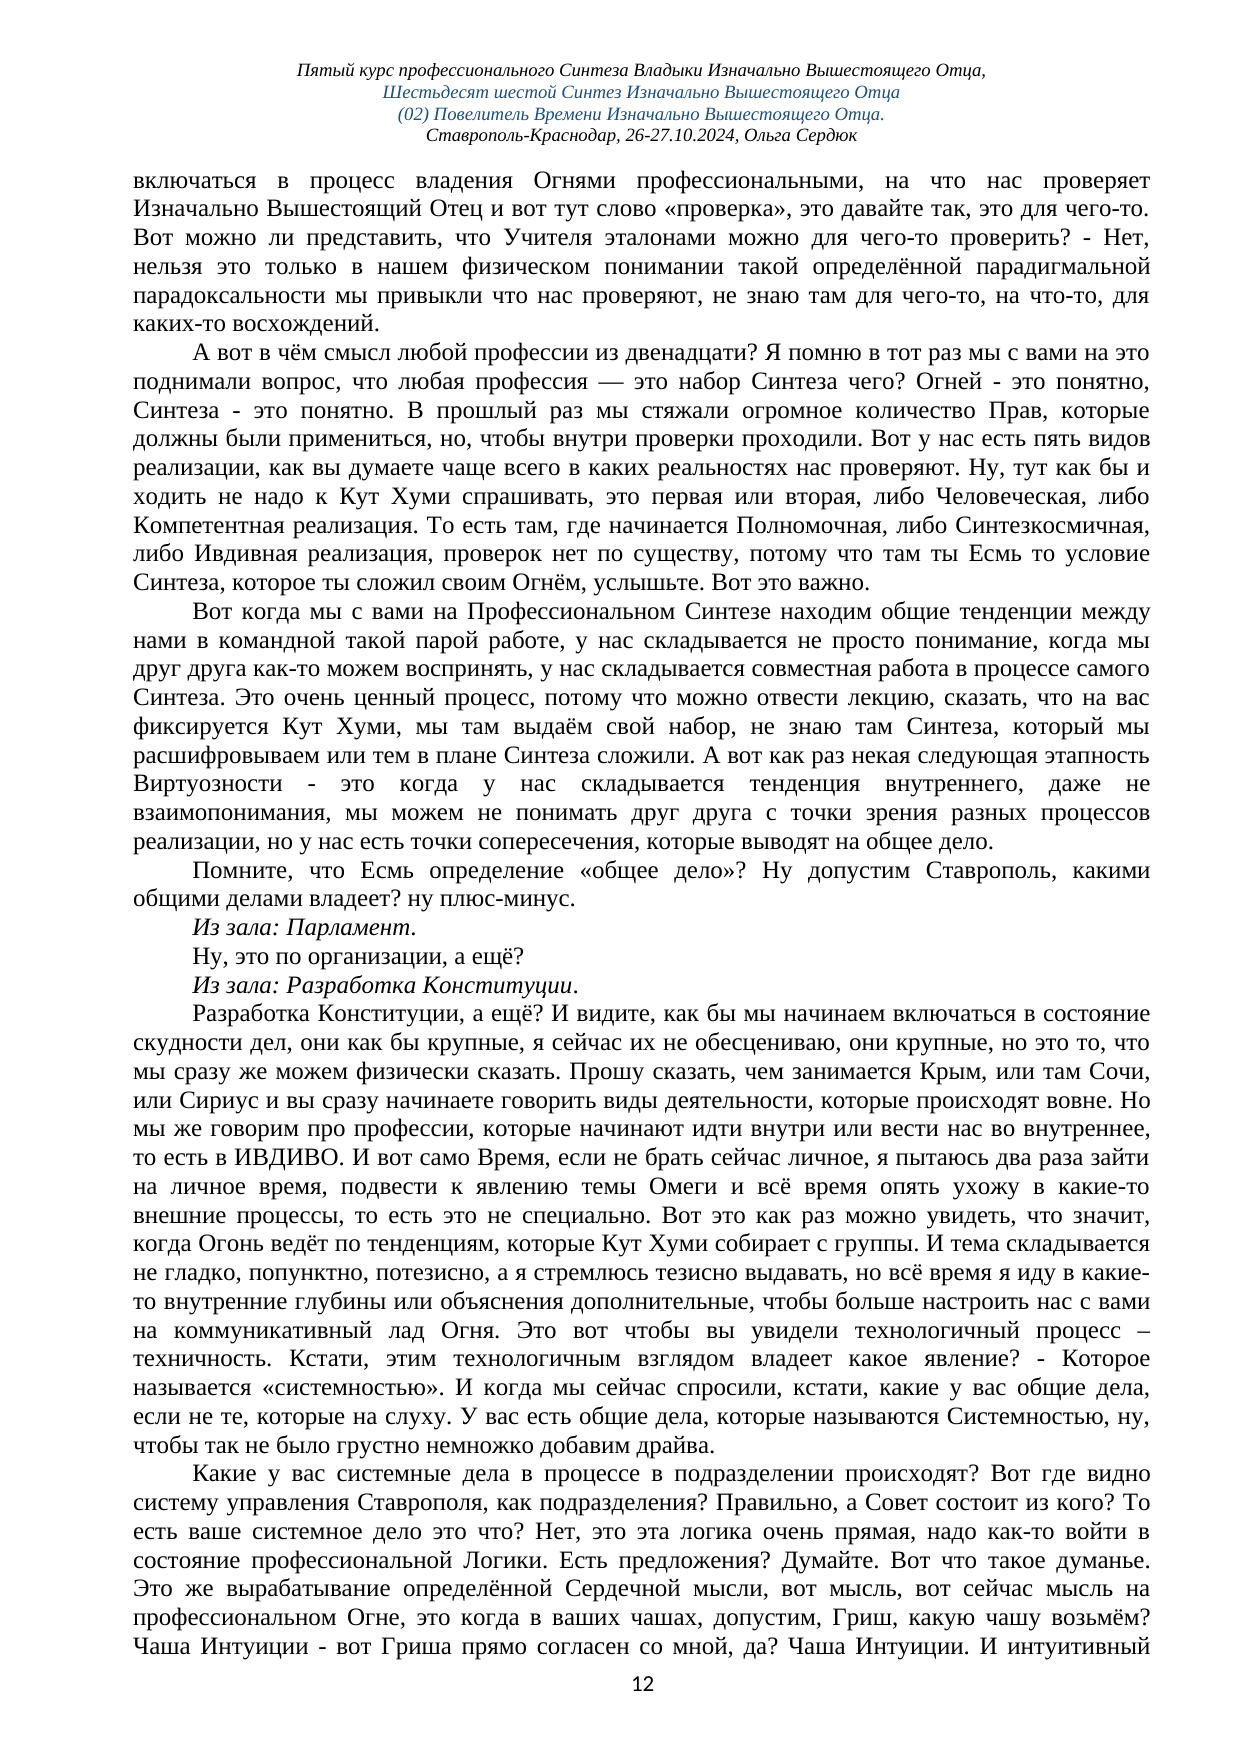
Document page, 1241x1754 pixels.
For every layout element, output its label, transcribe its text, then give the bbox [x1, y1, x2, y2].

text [133, 1458, 1152, 1660]
text Разработка Конституции, а ещё? И видите, как бы мы начинаем включаться в состояние скудности дел, они как бы крупные, я сейчас их не обесцениваю, они крупные, но это то, что мы сразу же можем физически сказать. Прошу сказать, чем занимается Крым, или там Сочи, или Сириус и вы сразу начинаете говорить виды деятельности, которые происходят вовне. Но мы же говорим про профессии, которые начинают идти внутри или вести нас во внутреннее, то есть в ИВДИВО. И вот само Время, если не брать сейчас личное, я пытаюсь два раза зайти на личное время, подвести к явлению темы Омеги и всё время опять ухожу в какие-то внешние процессы, то есть это не специально. Вот это как раз можно увидеть, что значит, когда Огонь ведёт по тенденциям, которые Кут Хуми собирает с группы. И тема складывается не гладко, попунктно, потезисно, а я стремлюсь тезисно выдавать, но всё время я иду в какие-то внутренние глубины или объяснения дополнительные, чтобы больше настроить нас с вами на коммуникативный лад Огня. Это вот чтобы вы увидели технологичный процесс – техничность. Кстати, этим технологичным взглядом владеет какое явление? - Которое называется «системностью». И когда мы сейчас спросили, кстати, какие у вас общие дела, если не те, которые на слуху. У вас есть общие дела, которые называются Системностью, ну, чтобы так не было грустно немножко добавим драйва. [133, 998, 1152, 1458]
text Ну, это по организации, а ещё? [133, 941, 1152, 970]
text А вот в чём смысл любой профессии из двенадцати? Я помню в тот раз мы с вами на это поднимали вопрос, что любая профессия — это набор Синтеза чего? Огней - это понятно, Синтеза - это понятно. В прошлый раз мы стяжали огромное количество Прав, которые должны были примениться, но, чтобы внутри проверки проходили. Вот у нас есть пять видов реализации, как вы думаете чаще всего в каких реальностях нас проверяют. Ну, тут как бы и ходить не надо к Кут Хуми спрашивать, это первая или вторая, либо Человеческая, либо Компетентная реализация. То есть там, где начинается Полномочная, либо Синтезкосмичная, либо Ивдивная реализация, проверок нет по существу, потому что там ты Есмь то условие Синтеза, которое ты сложил своим Огнём, услышьте. Вот это важно. [133, 337, 1152, 596]
text Из зала: Разработка Конституции. [133, 970, 1152, 998]
text Вот когда мы с вами на Профессиональном Синтезе находим общие тенденции между нами в командной такой парой работе, у нас складывается не просто понимание, когда мы друг друга как-то можем воспринять, у нас складывается совместная работа в процессе самого Синтеза. Это очень ценный процесс, потому что можно отвести лекцию, сказать, что на вас фиксируется Кут Хуми, мы там выдаём свой набор, не знаю там Синтеза, который мы расшифровываем или тем в плане Синтеза сложили. А вот как раз некая следующая этапность Виртуозности - это когда у нас складывается тенденция внутреннего, даже не взаимопонимания, мы можем не понимать друг друга с точки зрения разных процессов реализации, но у нас есть точки сопересечения, которые выводят на общее дело. [133, 596, 1152, 855]
text Из зала: Парламент. [133, 912, 1152, 941]
text Помните, что Есмь определение «общее дело»? Ну допустим Ставрополь, какими общими делами владеет? ну плюс-минус. [133, 855, 1152, 912]
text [133, 165, 1152, 337]
